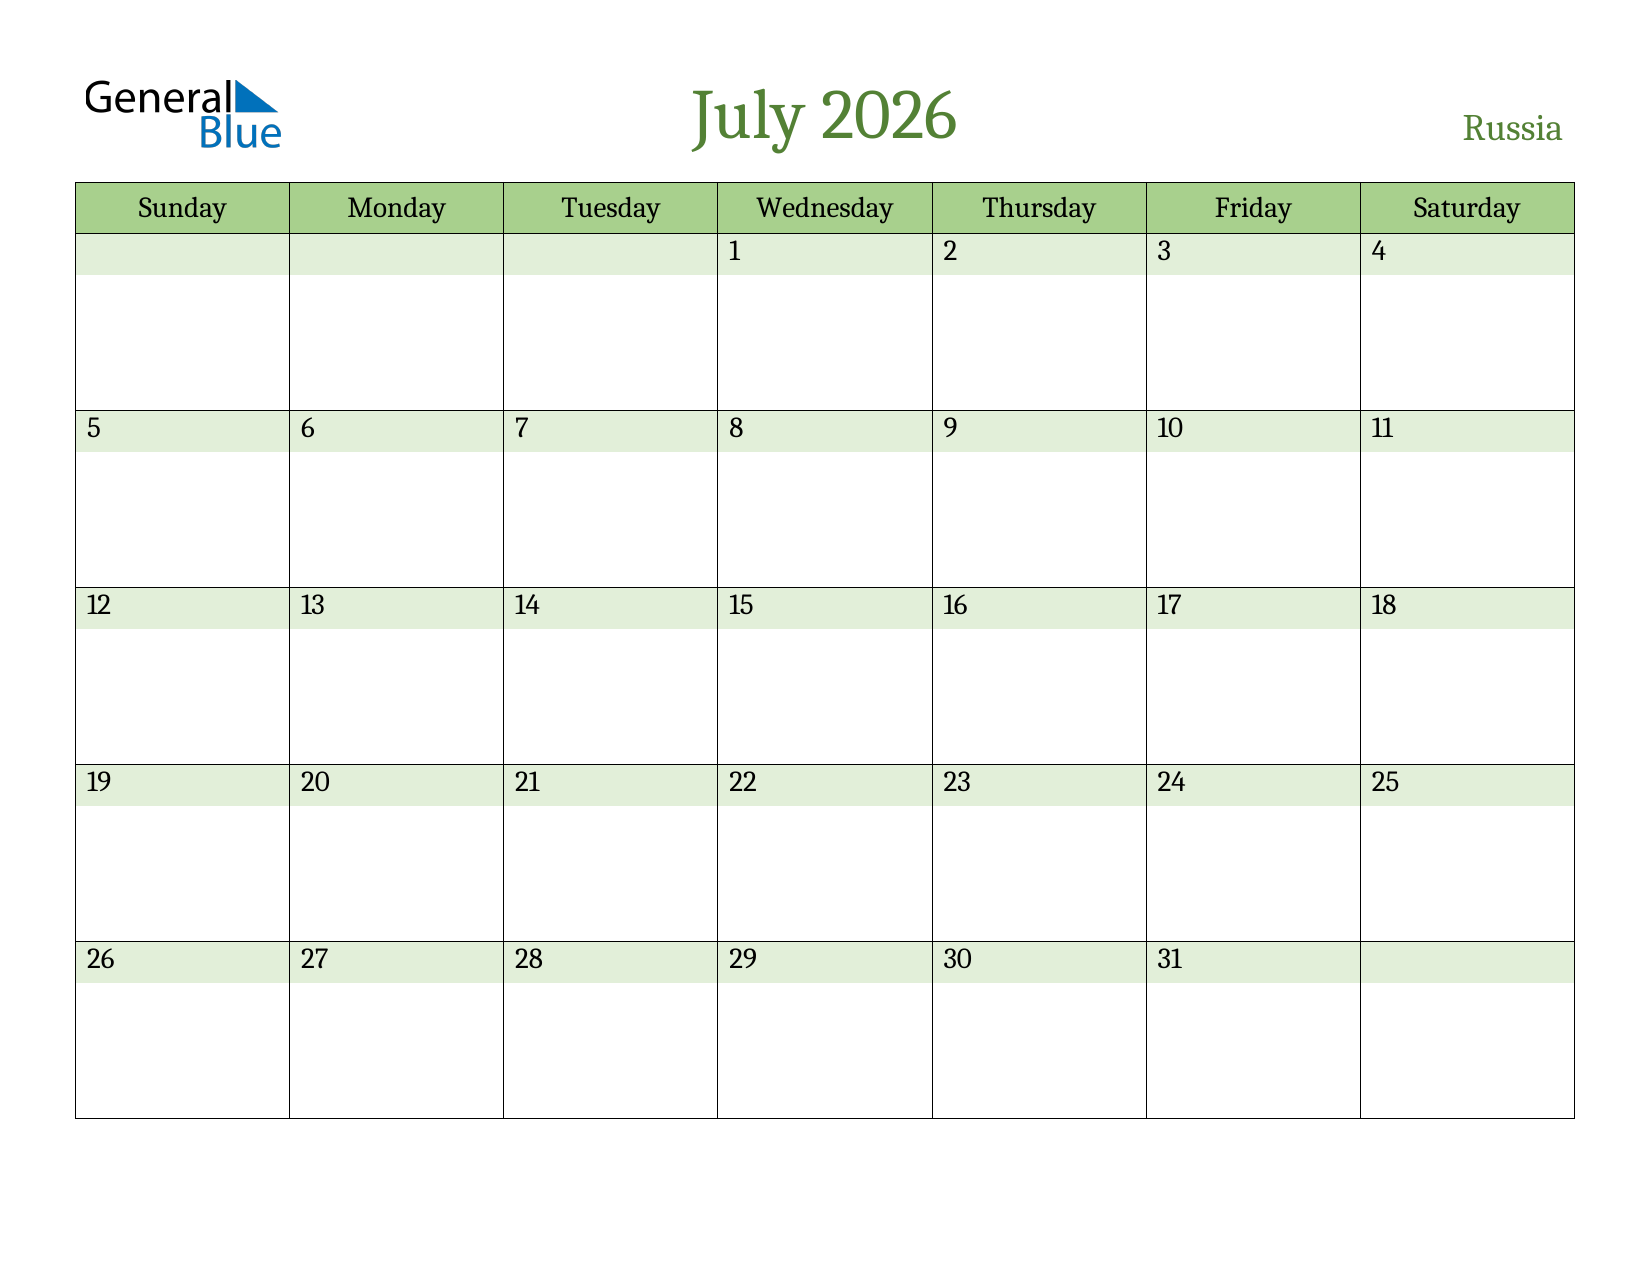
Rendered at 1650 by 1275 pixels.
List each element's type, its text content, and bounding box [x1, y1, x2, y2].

table_cell 15 [718, 588, 932, 629]
table_cell [290, 806, 503, 941]
table_cell 9 [933, 411, 1146, 452]
table_cell 28 [504, 942, 717, 983]
table_cell 27 [290, 942, 503, 983]
table_cell Wednesday [718, 183, 932, 233]
table_cell [933, 983, 1146, 1118]
table_cell 20 [290, 765, 503, 806]
table_cell 19 [76, 765, 289, 806]
table_cell 3 [1147, 234, 1360, 275]
table_cell 14 [504, 588, 717, 629]
table_cell 17 [1147, 588, 1360, 629]
table_cell [504, 806, 717, 941]
table_cell [933, 275, 1146, 410]
table_cell [290, 275, 503, 410]
table_cell [1147, 275, 1360, 410]
table_cell Monday [290, 183, 503, 233]
table_cell 24 [1147, 765, 1360, 806]
table_cell [1147, 629, 1360, 764]
table_cell 4 [1361, 234, 1574, 275]
table_cell 16 [933, 588, 1146, 629]
table_cell 23 [933, 765, 1146, 806]
table_cell [76, 806, 289, 941]
table_cell [1147, 983, 1360, 1118]
table_cell [1361, 629, 1574, 764]
table_cell [76, 275, 289, 410]
table_cell [76, 629, 289, 764]
table_cell [1361, 942, 1574, 983]
table_cell 7 [504, 411, 717, 452]
table_cell 1 [718, 234, 932, 275]
table_cell 29 [718, 942, 932, 983]
table_cell Tuesday [504, 183, 717, 233]
table_cell 30 [933, 942, 1146, 983]
table_cell 2 [933, 234, 1146, 275]
table_header [76, 75, 503, 182]
table_cell 11 [1361, 411, 1574, 452]
table_cell 12 [76, 588, 289, 629]
table_cell [290, 452, 503, 587]
table_cell 8 [718, 411, 932, 452]
picture [86, 80, 281, 148]
table_cell [1147, 452, 1360, 587]
table_cell [504, 983, 717, 1118]
table_cell [718, 629, 932, 764]
table_cell [504, 629, 717, 764]
table_cell [1361, 275, 1574, 410]
table_cell [718, 452, 932, 587]
table_cell 31 [1147, 942, 1360, 983]
table_cell [504, 234, 717, 275]
table_cell 26 [76, 942, 289, 983]
table_cell [504, 275, 717, 410]
table_cell [1361, 452, 1574, 587]
table_header July 2026 [504, 75, 1146, 182]
table_cell 10 [1147, 411, 1360, 452]
table_cell 25 [1361, 765, 1574, 806]
table_cell [933, 452, 1146, 587]
table_cell [1361, 806, 1574, 941]
table_cell [76, 234, 289, 275]
table_cell [718, 275, 932, 410]
table_cell [718, 983, 932, 1118]
table_cell 22 [718, 765, 932, 806]
table_cell [1147, 806, 1360, 941]
table_cell [1361, 983, 1574, 1118]
table_cell 5 [76, 411, 289, 452]
table_cell [290, 629, 503, 764]
table_cell [76, 983, 289, 1118]
table_cell Sunday [76, 183, 289, 233]
table_cell 6 [290, 411, 503, 452]
table_header Russia [1146, 75, 1574, 182]
table_cell [504, 452, 717, 587]
table_cell [290, 234, 503, 275]
table_cell Friday [1147, 183, 1360, 233]
table_cell [290, 983, 503, 1118]
table_cell [76, 452, 289, 587]
table_cell 13 [290, 588, 503, 629]
table_cell [933, 629, 1146, 764]
table_cell Thursday [933, 183, 1146, 233]
table_cell 21 [504, 765, 717, 806]
table_cell 18 [1361, 588, 1574, 629]
table_cell [718, 806, 932, 941]
table_cell [933, 806, 1146, 941]
table_cell Saturday [1361, 183, 1574, 233]
